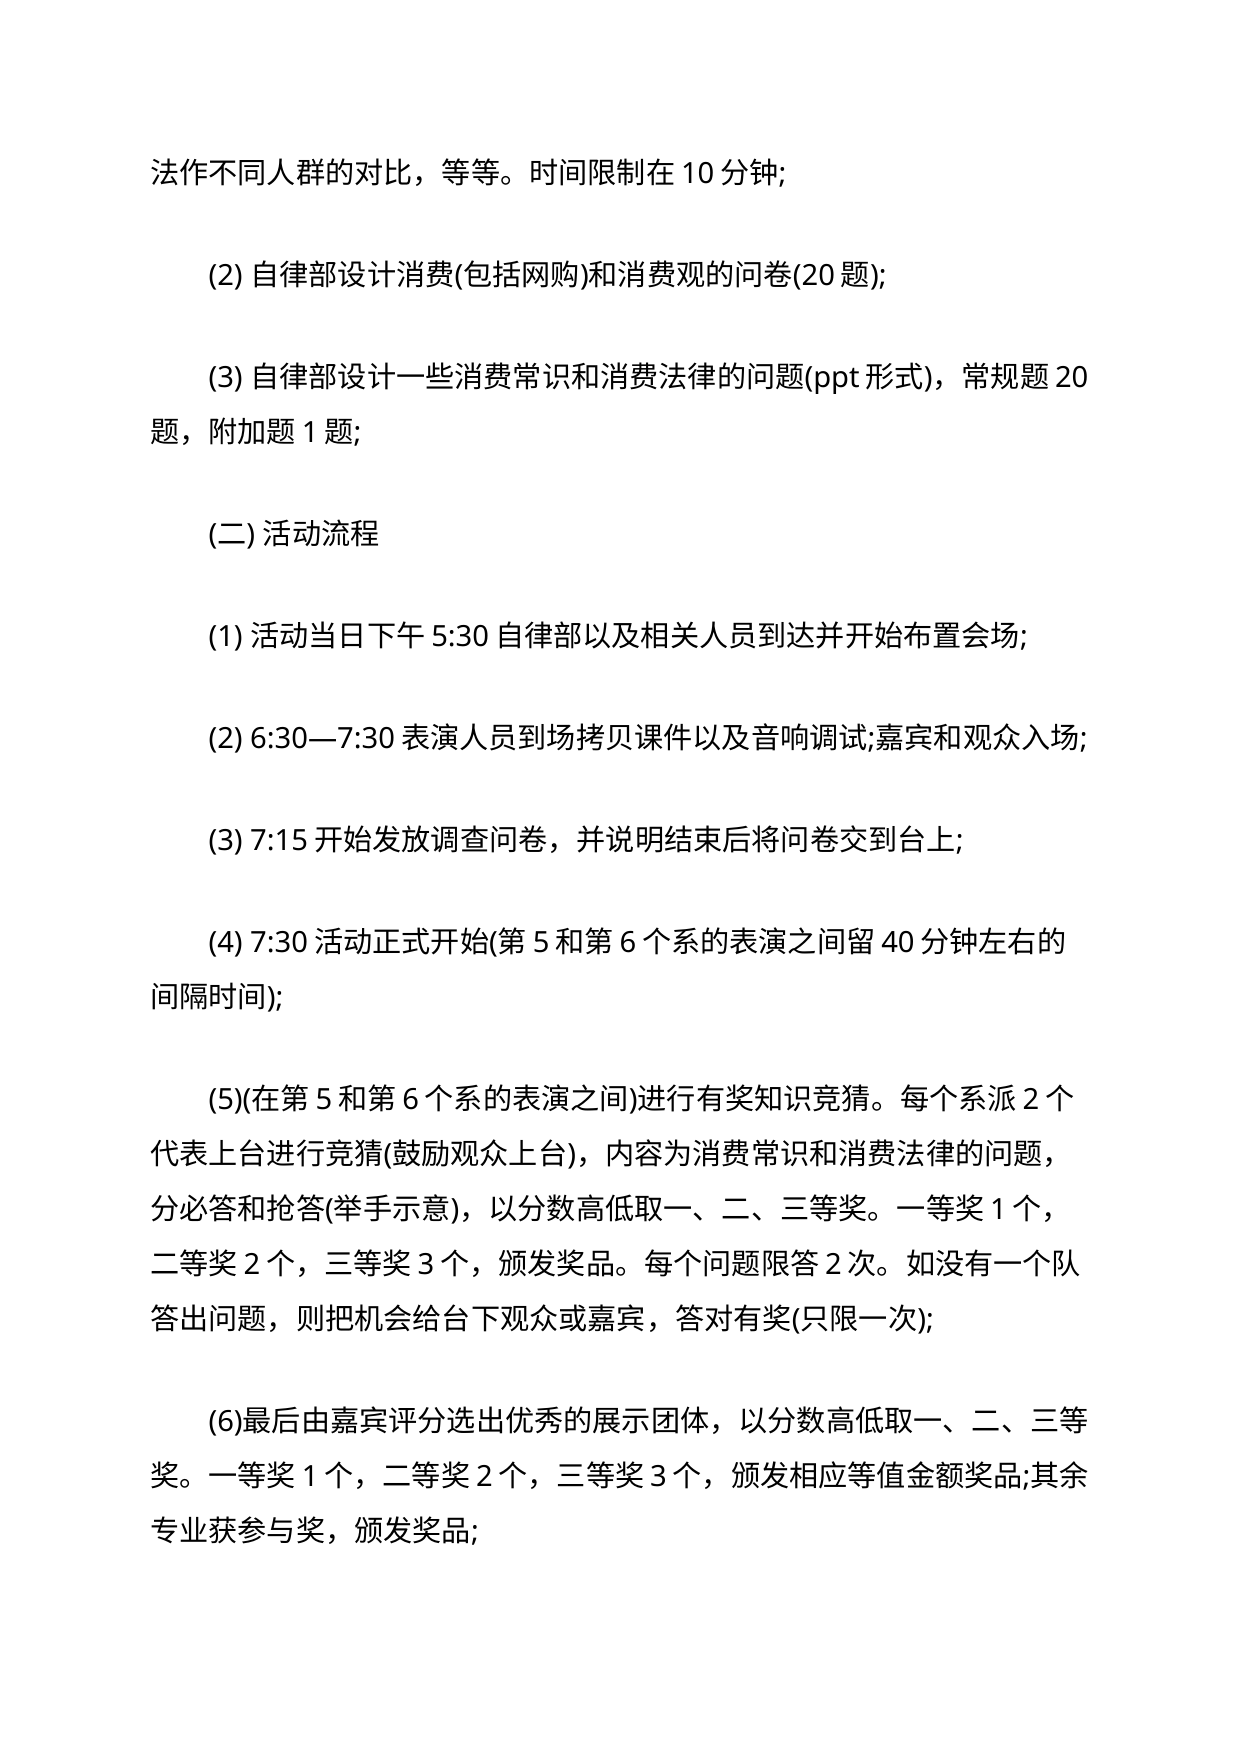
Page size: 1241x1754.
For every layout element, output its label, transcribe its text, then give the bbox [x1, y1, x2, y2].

text (5)(在第5和第6个系的表演之间)进行有奖知识竞猜。每个系派2个代表上台进行竞猜(鼓励观众上台)，内容为消费常识和消费法律的问题，分必答和抢答(举手示意)，以分数高低取一、二、三等奖。一等奖1个，二等奖2个，三等奖3个，颁发奖品。每个问题限答2次。如没有一个队答出问题，则把机会给台下观众或嘉宾，答对有奖(只限一次); [150, 1076, 1090, 1338]
text (二) 活动流程 [150, 511, 1090, 553]
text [150, 150, 1090, 192]
text (4) 7:30活动正式开始(第5和第6个系的表演之间留40分钟左右的间隔时间); [150, 919, 1090, 1016]
text (6)最后由嘉宾评分选出优秀的展示团体，以分数高低取一、二、三等奖。一等奖1个，二等奖2个，三等奖3个，颁发相应等值金额奖品;其余专业获参与奖，颁发奖品; [150, 1398, 1090, 1550]
text (2) 6:30—7:30表演人员到场拷贝课件以及音响调试;嘉宾和观众入场; [150, 715, 1090, 757]
text (3) 7:15开始发放调查问卷，并说明结束后将问卷交到台上; [150, 817, 1090, 859]
text (2) 自律部设计消费(包括网购)和消费观的问卷(20题); [150, 252, 1090, 294]
text (1) 活动当日下午5:30自律部以及相关人员到达并开始布置会场; [150, 613, 1090, 655]
text (3) 自律部设计一些消费常识和消费法律的问题(ppt形式)，常规题20题，附加题1题; [150, 354, 1090, 451]
